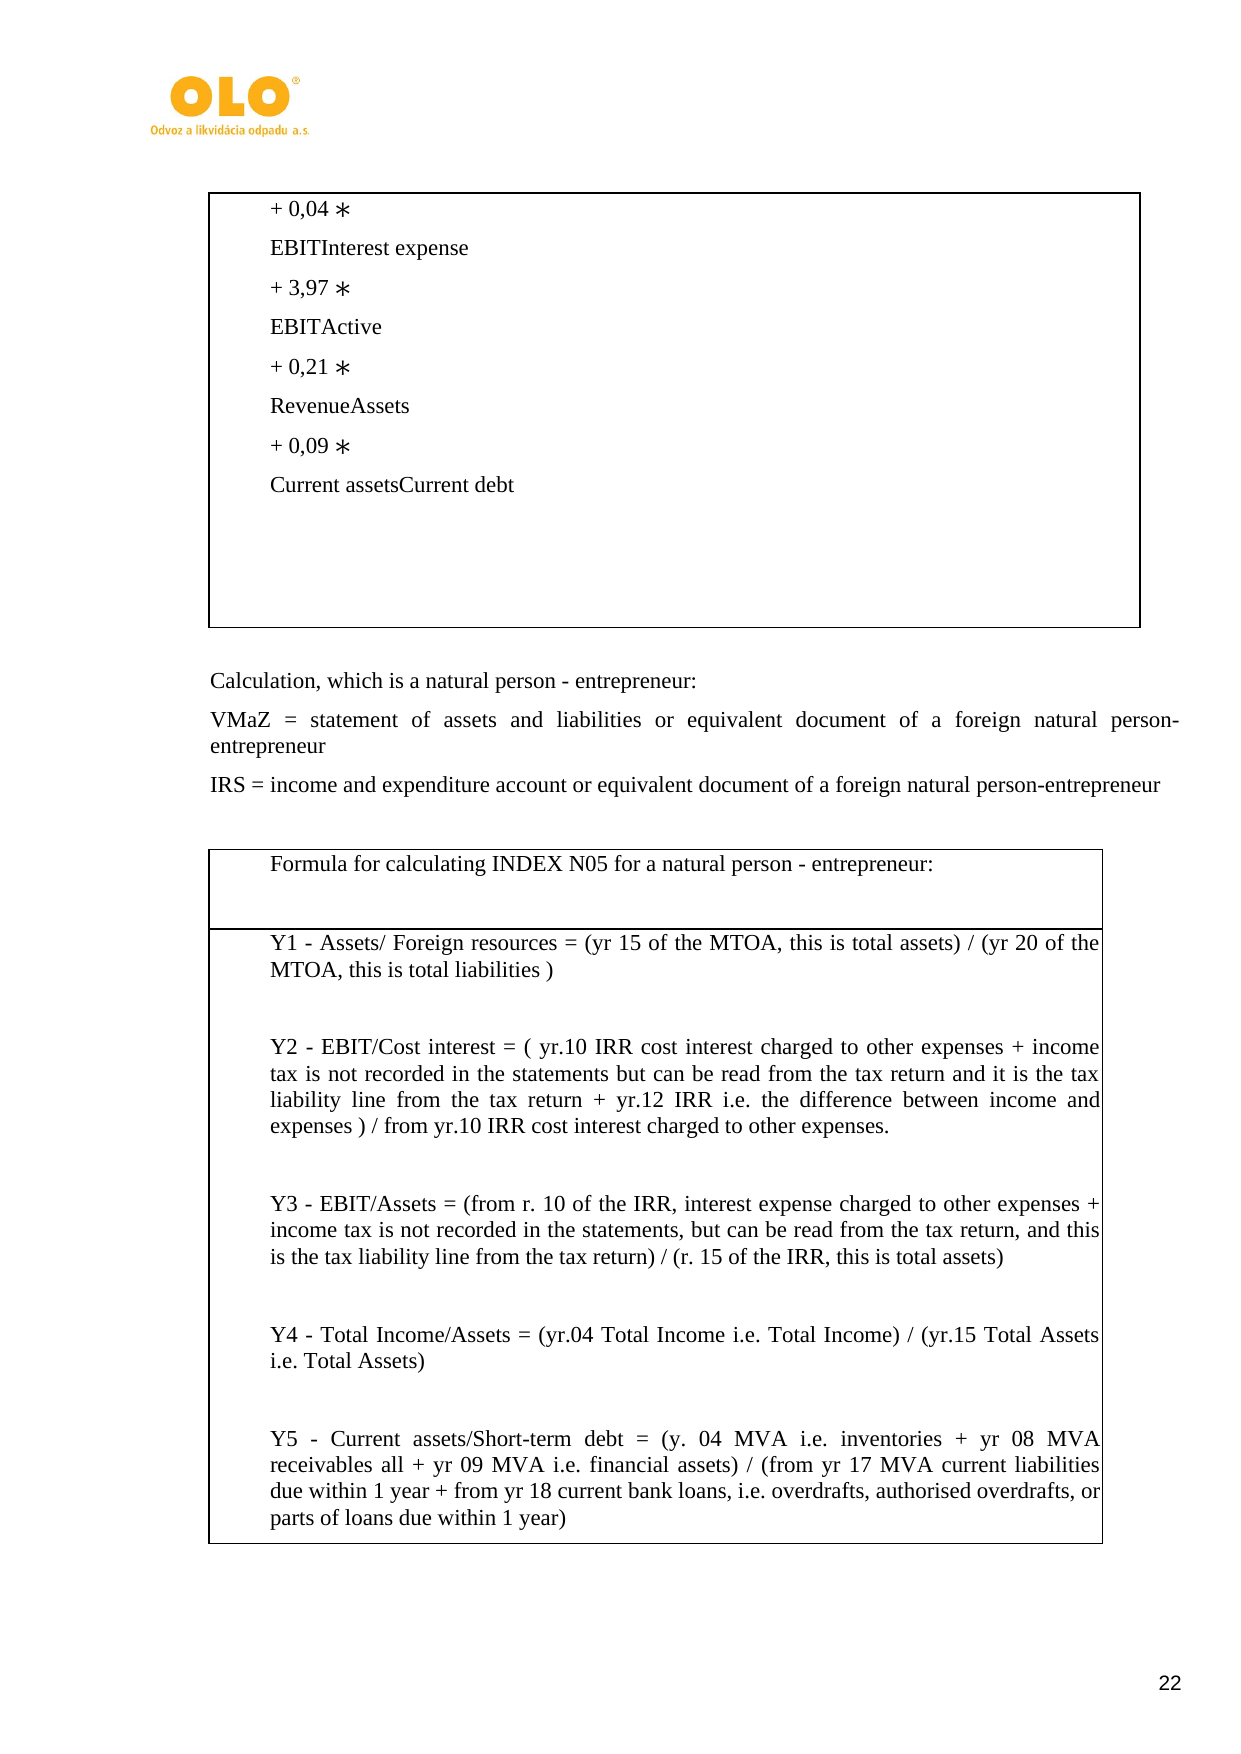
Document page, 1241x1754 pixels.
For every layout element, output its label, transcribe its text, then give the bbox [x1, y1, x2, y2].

picture [150, 76, 310, 137]
list VMaZ = statement of assets and liabilities or equivalent document of a foreign natural person-entrepreneur [210, 706, 1181, 758]
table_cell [210, 194, 1139, 626]
list IRS = income and expenditure account or equivalent document of a foreign natural person-entrepreneur [210, 771, 1181, 797]
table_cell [210, 930, 1102, 1543]
table_header Formula for calculating INDEX N05 for a natural person - entrepreneur: [210, 850, 1102, 928]
list Calculation, which is a natural person - entrepreneur: [210, 667, 1181, 693]
